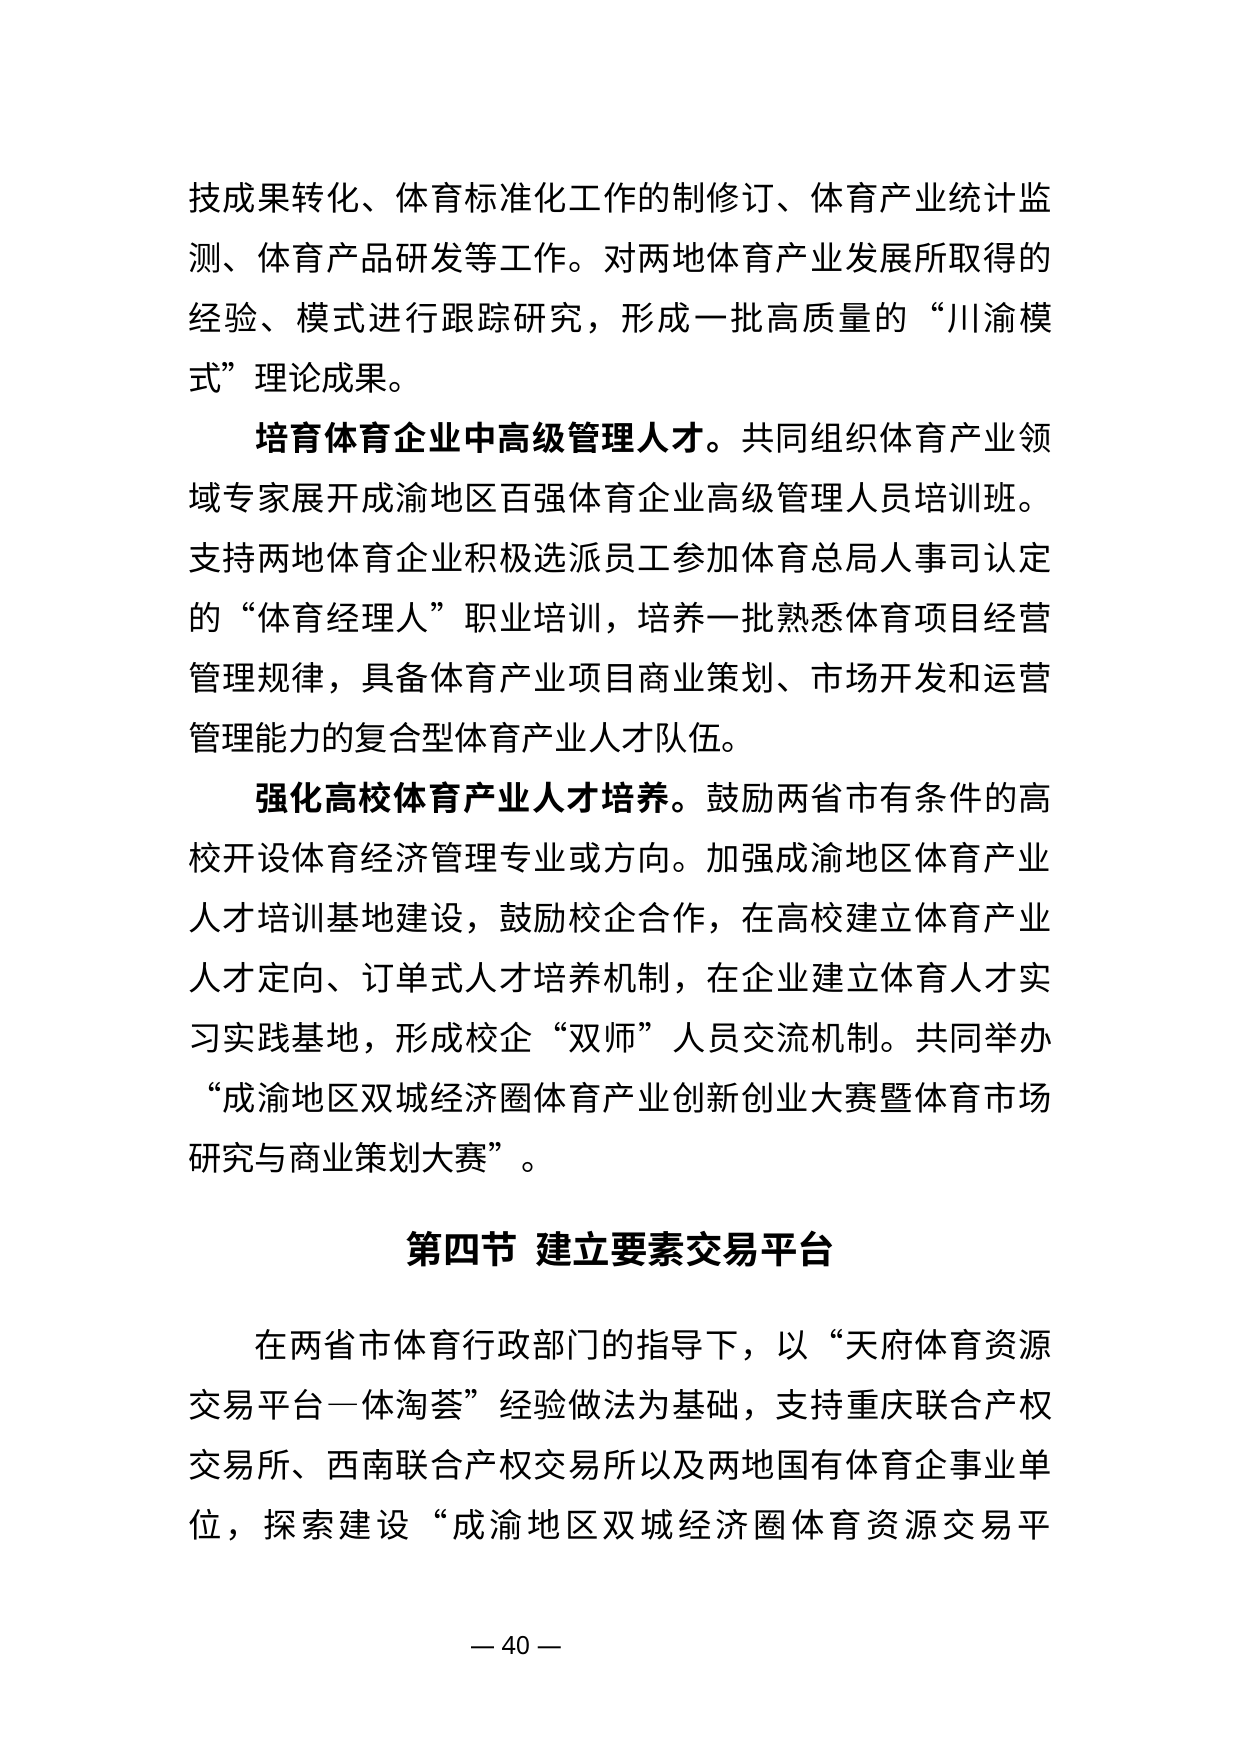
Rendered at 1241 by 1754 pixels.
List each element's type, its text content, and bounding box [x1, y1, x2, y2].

text 第四节 建立要素交易平台 [188, 1216, 1052, 1276]
text 强化高校体育产业人才培养。鼓励两省市有条件的高校开设体育经济管理专业或方向。加强成渝地区体育产业人才培训基地建设，鼓励校企合作，在高校建立体育产业人才定向、订单式人才培养机制，在企业建立体育人才实习实践基地，形成校企“双师”人员交流机制。共同举办“成渝地区双城经济圈体育产业创新创业大赛暨体育市场研究与商业策划大赛”。 [188, 762, 1052, 1182]
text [188, 1309, 1052, 1549]
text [188, 162, 1052, 402]
text 培育体育企业中高级管理人才。共同组织体育产业领域专家展开成渝地区百强体育企业高级管理人员培训班。支持两地体育企业积极选派员工参加体育总局人事司认定的“体育经理人”职业培训，培养一批熟悉体育项目经营管理规律，具备体育产业项目商业策划、市场开发和运营管理能力的复合型体育产业人才队伍。 [188, 402, 1052, 762]
